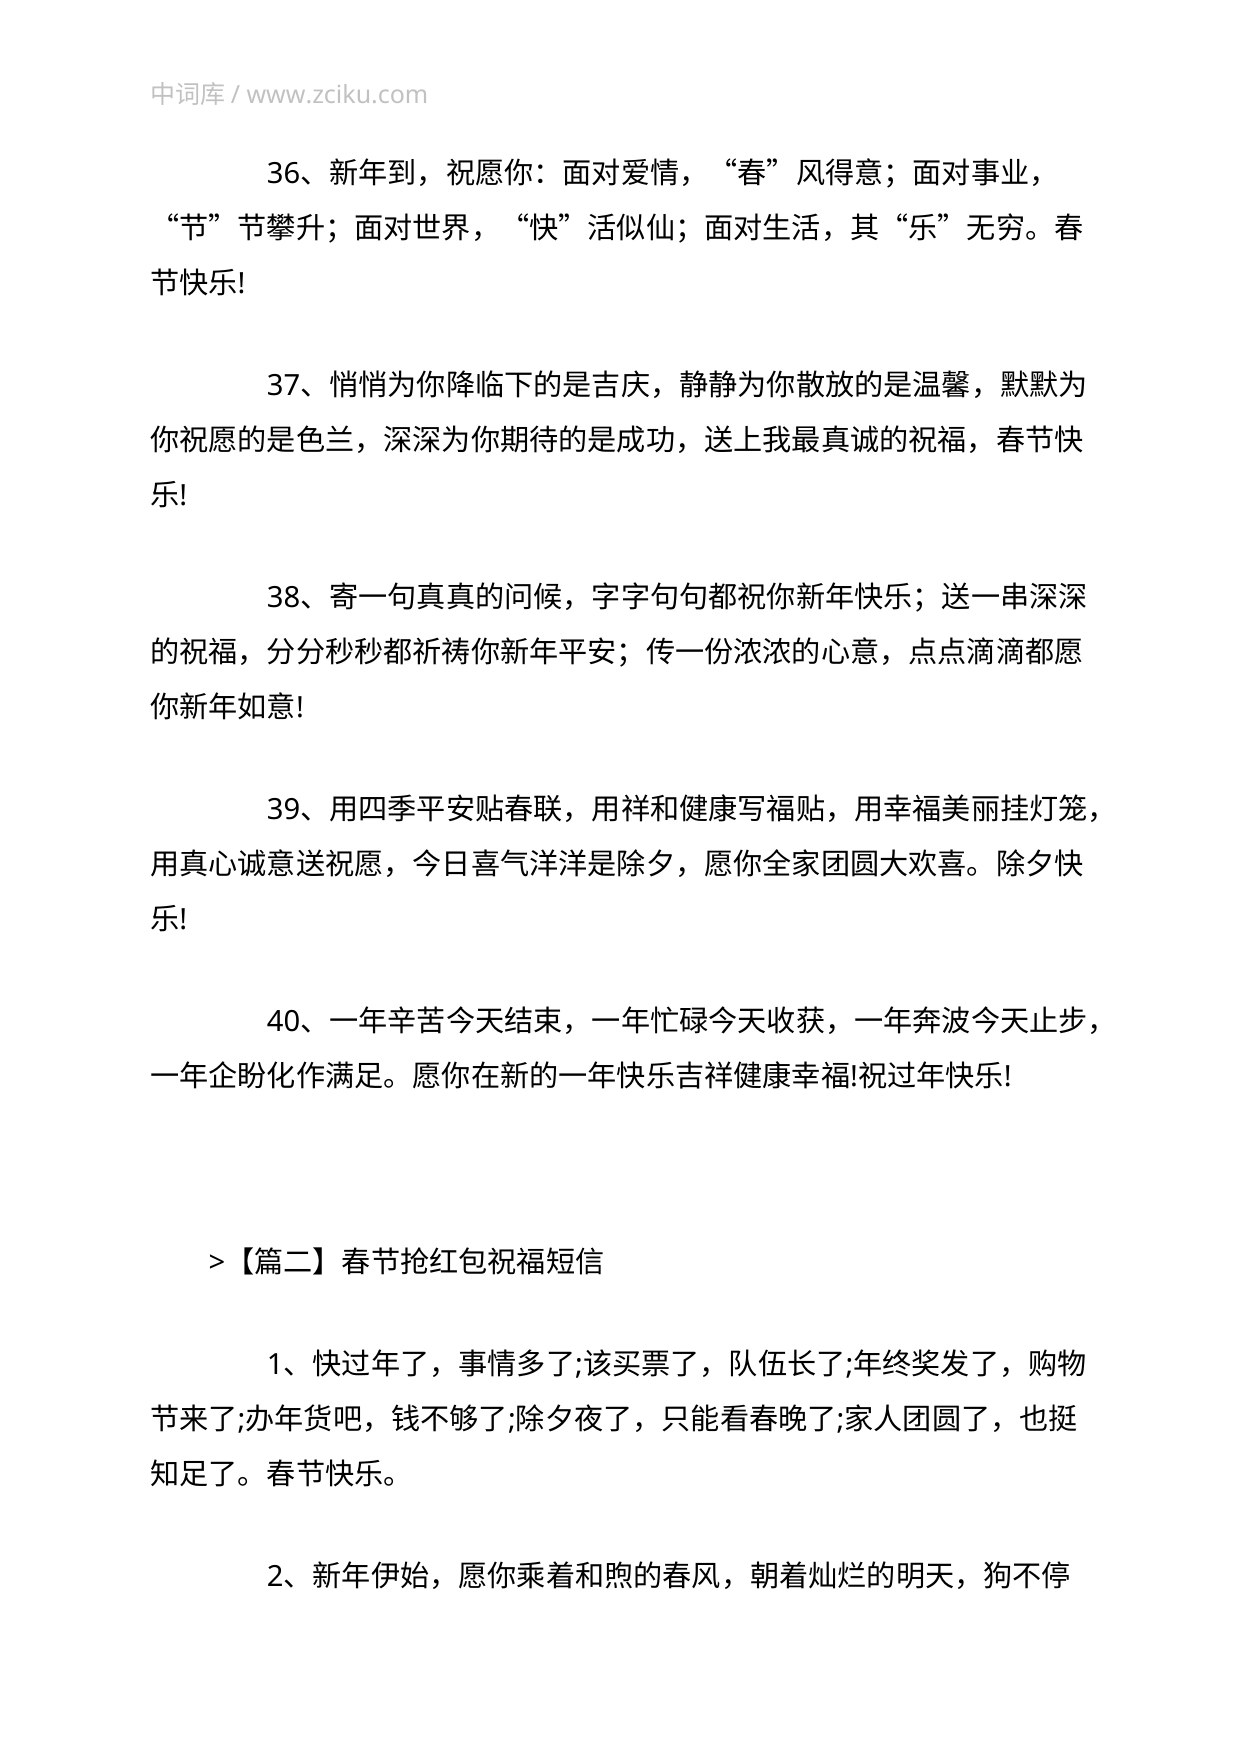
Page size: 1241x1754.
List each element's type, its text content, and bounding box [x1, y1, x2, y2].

text 37、悄悄为你降临下的是吉庆，静静为你散放的是温馨，默默为你祝愿的是色兰，深深为你期待的是成功，送上我最真诚的祝福，春节快乐! [150, 362, 1090, 514]
text 40、一年辛苦今天结束，一年忙碌今天收获，一年奔波今天止步，一年企盼化作满足。愿你在新的一年快乐吉祥健康幸福!祝过年快乐! [150, 997, 1090, 1095]
text 39、用四季平安贴春联，用祥和健康写福贴，用幸福美丽挂灯笼，用真心诚意送祝愿，今日喜气洋洋是除夕，愿你全家团圆大欢喜。除夕快乐! [150, 786, 1090, 938]
text 1、快过年了，事情多了;该买票了，队伍长了;年终奖发了，购物节来了;办年货吧，钱不够了;除夕夜了，只能看春晚了;家人团圆了，也挺知足了。春节快乐。 [150, 1341, 1090, 1493]
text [150, 1552, 1090, 1595]
text 36、新年到，祝愿你：面对爱情，“春”风得意；面对事业，“节”节攀升；面对世界，“快”活似仙；面对生活，其“乐”无穷。春节快乐! [150, 150, 1090, 302]
text 38、寄一句真真的问候，字字句句都祝你新年快乐；送一串深深的祝福，分分秒秒都祈祷你新年平安；传一份浓浓的心意，点点滴滴都愿你新年如意! [150, 574, 1090, 726]
text >【篇二】春节抢红包祝福短信 [150, 1239, 1090, 1281]
